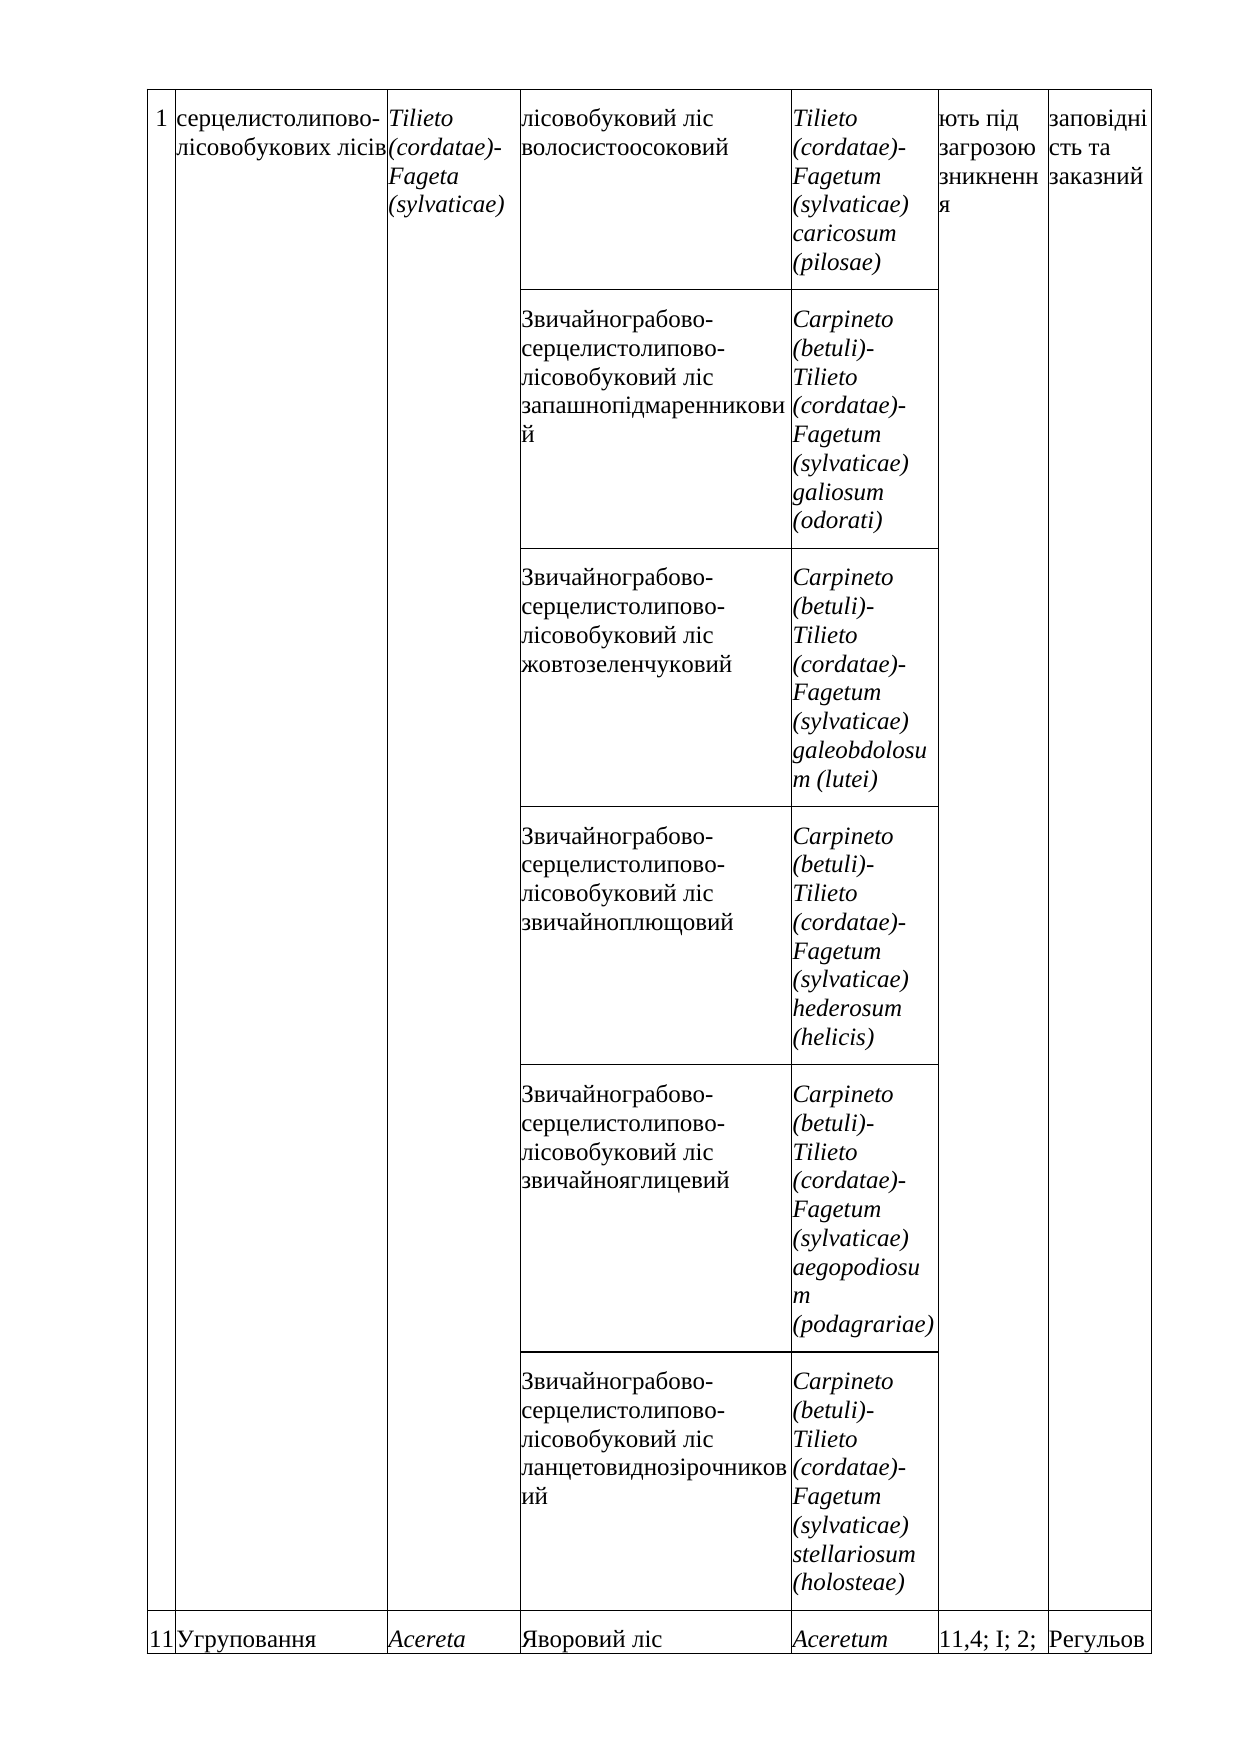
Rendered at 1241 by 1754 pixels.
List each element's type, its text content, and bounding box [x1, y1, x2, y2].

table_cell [388, 1611, 520, 1653]
table_cell Carpineto (betuli)-Tilieto (cordatae)-Fagetum (sylvaticae) galiosum (odorati) [792, 290, 938, 548]
table_cell Carpineto (betuli)-Tilieto (cordatae)-Fagetum (sylvaticae) stellariosum (holosteae) [792, 1353, 938, 1610]
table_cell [1049, 1611, 1151, 1653]
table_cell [521, 90, 791, 289]
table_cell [939, 1611, 1048, 1653]
table_cell Carpineto (betuli)-Tilieto (cordatae)-Fagetum (sylvaticae) galeobdolosum (lutei) [792, 549, 938, 806]
table_cell 111 [148, 90, 175, 1610]
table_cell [1049, 90, 1151, 1610]
table_cell Carpineto (betuli)-Tilieto (cordatae)-Fagetum (sylvaticae) aеgopodiosum (podagrariae) [792, 1065, 938, 1351]
table_cell Звичайнограбово-серцелистолипово-лісовобуковий ліс запашнопідмаренниковий [521, 290, 791, 548]
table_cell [388, 90, 520, 1610]
table_cell Звичайнограбово-серцелистолипово-лісовобуковий ліс ланцетовиднозірочниковий [521, 1353, 791, 1610]
table_cell Carpineto (betuli)-Tilieto (cordatae)-Fagetum (sylvaticae) hederosum (helicis) [792, 807, 938, 1064]
table_cell Звичайнограбово-серцелистолипово-лісовобуковий ліс жовтозеленчуковий [521, 549, 791, 806]
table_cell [939, 90, 1048, 1610]
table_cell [792, 90, 938, 289]
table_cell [176, 90, 387, 1610]
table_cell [792, 1611, 938, 1653]
table_cell Звичайнограбово-серцелистолипово-лісовобуковий ліс звичайноплющовий [521, 807, 791, 1064]
table_cell Звичайнограбово-серцелистолипово-лісовобуковий ліс звичайнояглицевий [521, 1065, 791, 1351]
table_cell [521, 1611, 791, 1653]
table_cell 112 [148, 1611, 175, 1653]
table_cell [176, 1611, 387, 1653]
